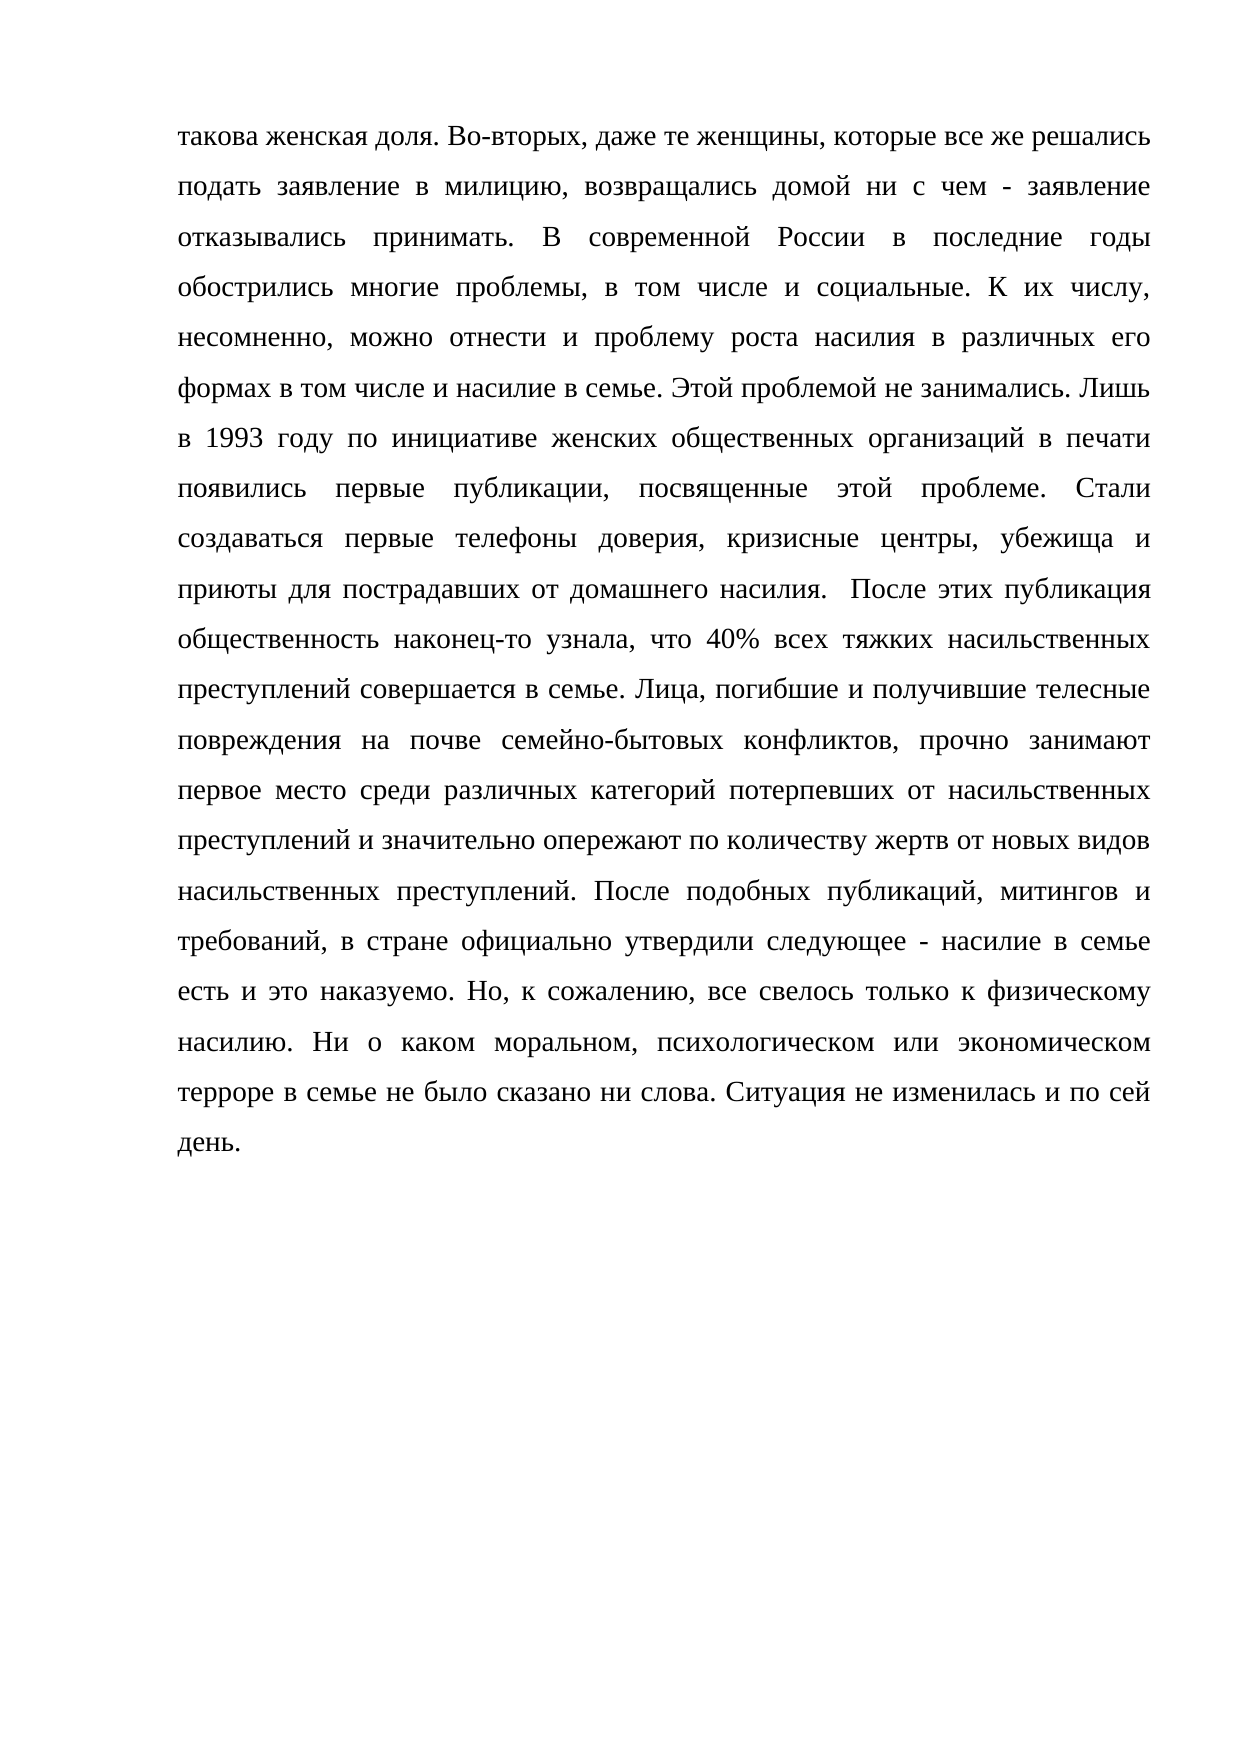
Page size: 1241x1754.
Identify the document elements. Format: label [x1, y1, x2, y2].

text [177, 118, 1152, 1158]
